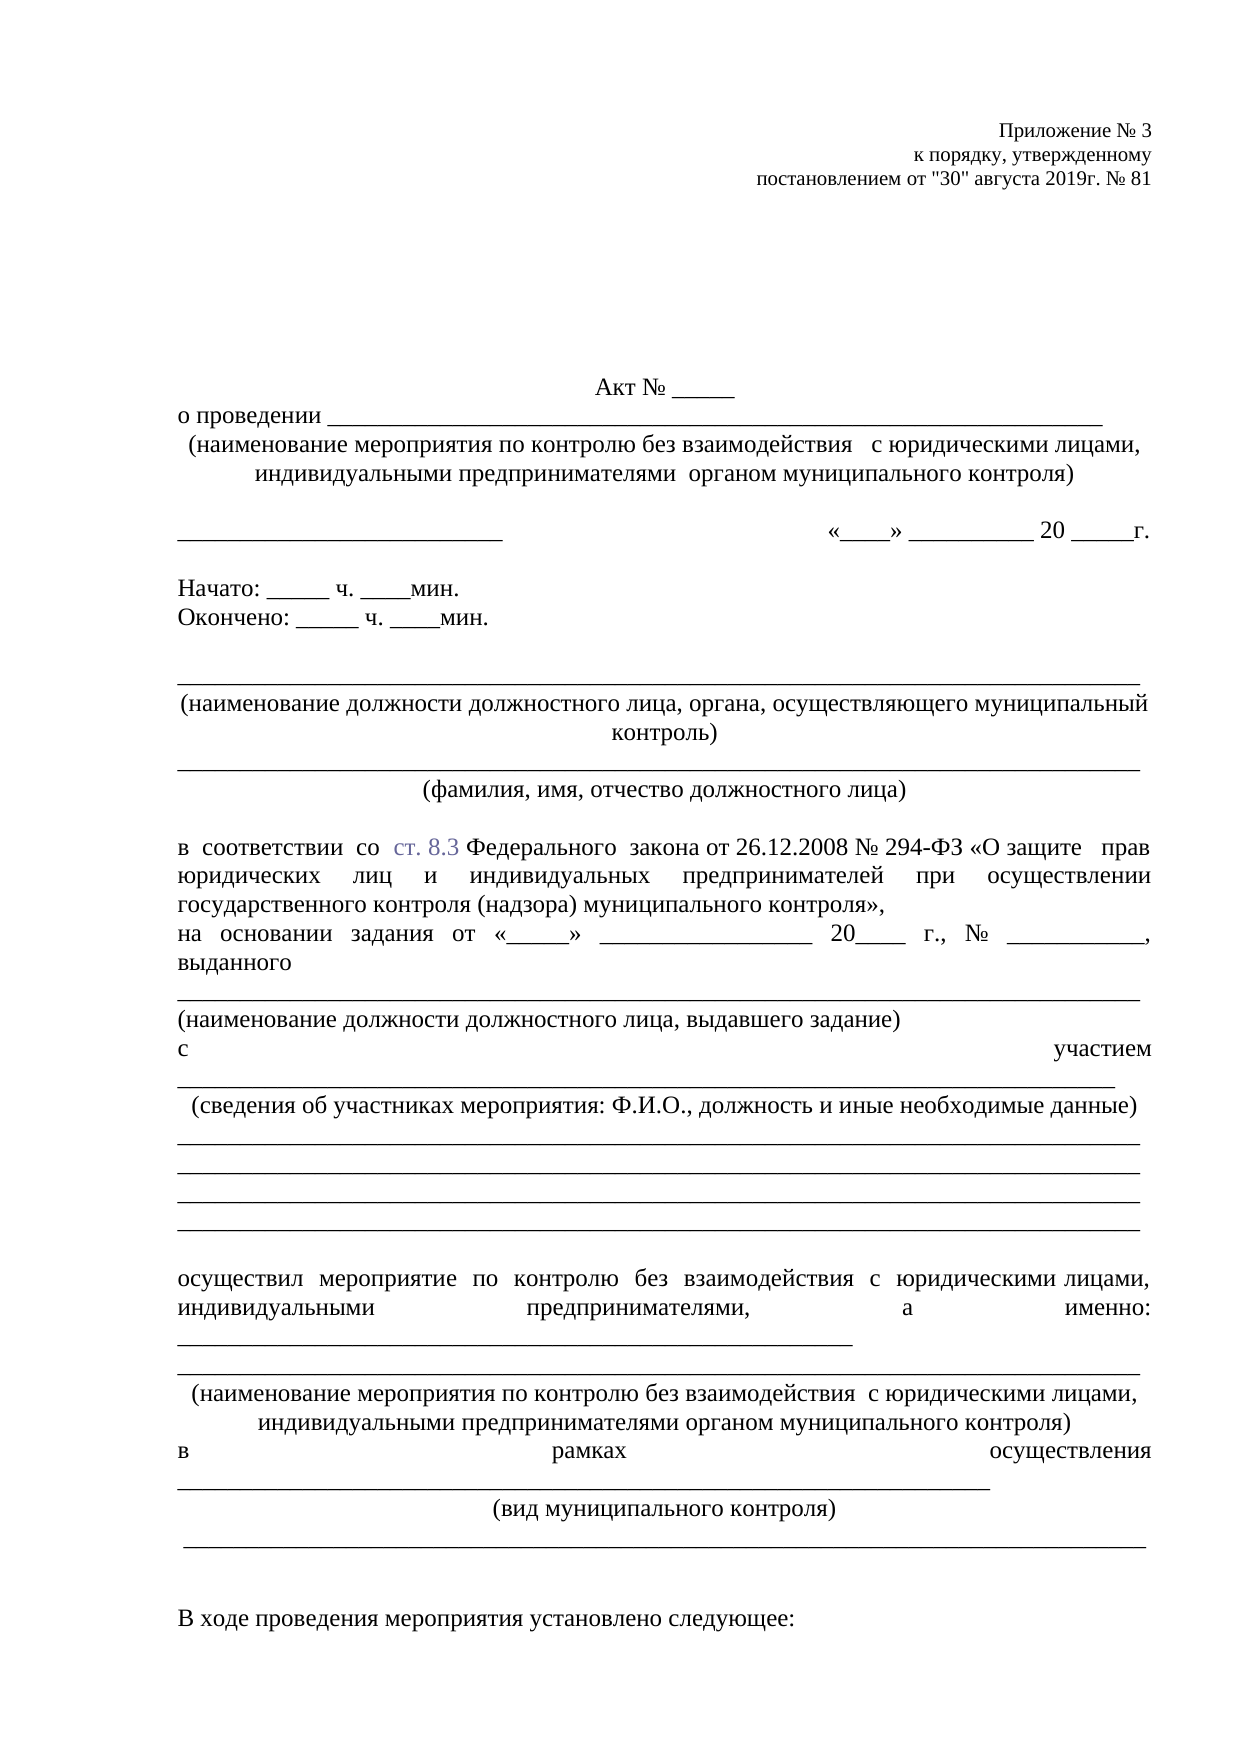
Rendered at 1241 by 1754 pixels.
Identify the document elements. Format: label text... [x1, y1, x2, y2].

text индивидуальными предпринимателями органом муниципального контроля) [177, 458, 1152, 487]
text (сведения об участниках мероприятия: Ф.И.О., должность и иные необходимые данные) [177, 1090, 1152, 1119]
text в рамках осуществления _________________________________________________________________ [177, 1435, 1152, 1493]
text (вид муниципального контроля) _____________________________________________________________________________ [177, 1493, 1152, 1550]
text _____________________________________________________________________________ [177, 975, 1152, 1004]
text _____________________________________________________________________________ [177, 1177, 1152, 1205]
text с участием ___________________________________________________________________________ [177, 1033, 1152, 1090]
text Акт № _____ [177, 372, 1152, 400]
text осуществил мероприятие по контролю без взаимодействия с юридическими лицами, индивидуальными предпринимателями, а именно: ______________________________________________________ [177, 1263, 1152, 1349]
text о проведении ______________________________________________________________ [177, 400, 1152, 429]
text постановлением от "30" августа 2019г. № 81 [709, 166, 1152, 190]
text (наименование должности должностного лица, выдавшего задание) [177, 1004, 1152, 1033]
text (наименование должности должностного лица, органа, осуществляющего муниципальный контроль) [177, 688, 1152, 745]
text (наименование мероприятия по контролю без взаимодействия с юридическими лицами, [177, 1378, 1152, 1407]
text __________________________________________________________________________________________________________________________________________________________ [177, 1119, 1152, 1177]
text _____________________________________________________________________________ [177, 745, 1152, 774]
text индивидуальными предпринимателями органом муниципального контроля) [177, 1407, 1152, 1435]
text (фамилия, имя, отчество должностного лица) [177, 774, 1152, 803]
text на основании задания от «_____» _________________ 20____ г., № ___________, выданного [177, 918, 1152, 975]
text __________________________ «____» __________ 20 _____г. [177, 515, 1152, 544]
text В ходе проведения мероприятия установлено следующее: [177, 1603, 1152, 1631]
text Окончено: _____ ч. ____мин. [177, 602, 1152, 630]
text (наименование мероприятия по контролю без взаимодействия с юридическими лицами, [177, 429, 1152, 458]
text _____________________________________________________________________________ [177, 659, 1152, 688]
text в соответствии со ст. 8.3 Федерального закона от 26.12.2008 № 294-ФЗ «О защите прав юридических лиц и индивидуальных предпринимателей при осуществлении государственного контроля (надзора) муниципального контроля», [177, 832, 1152, 918]
text _____________________________________________________________________________ [177, 1349, 1152, 1378]
text _____________________________________________________________________________ [177, 1205, 1152, 1234]
text Приложение № 3 [177, 118, 1152, 142]
text к порядку, утвержденному [709, 142, 1152, 166]
text Начато: _____ ч. ____мин. [177, 573, 1152, 602]
